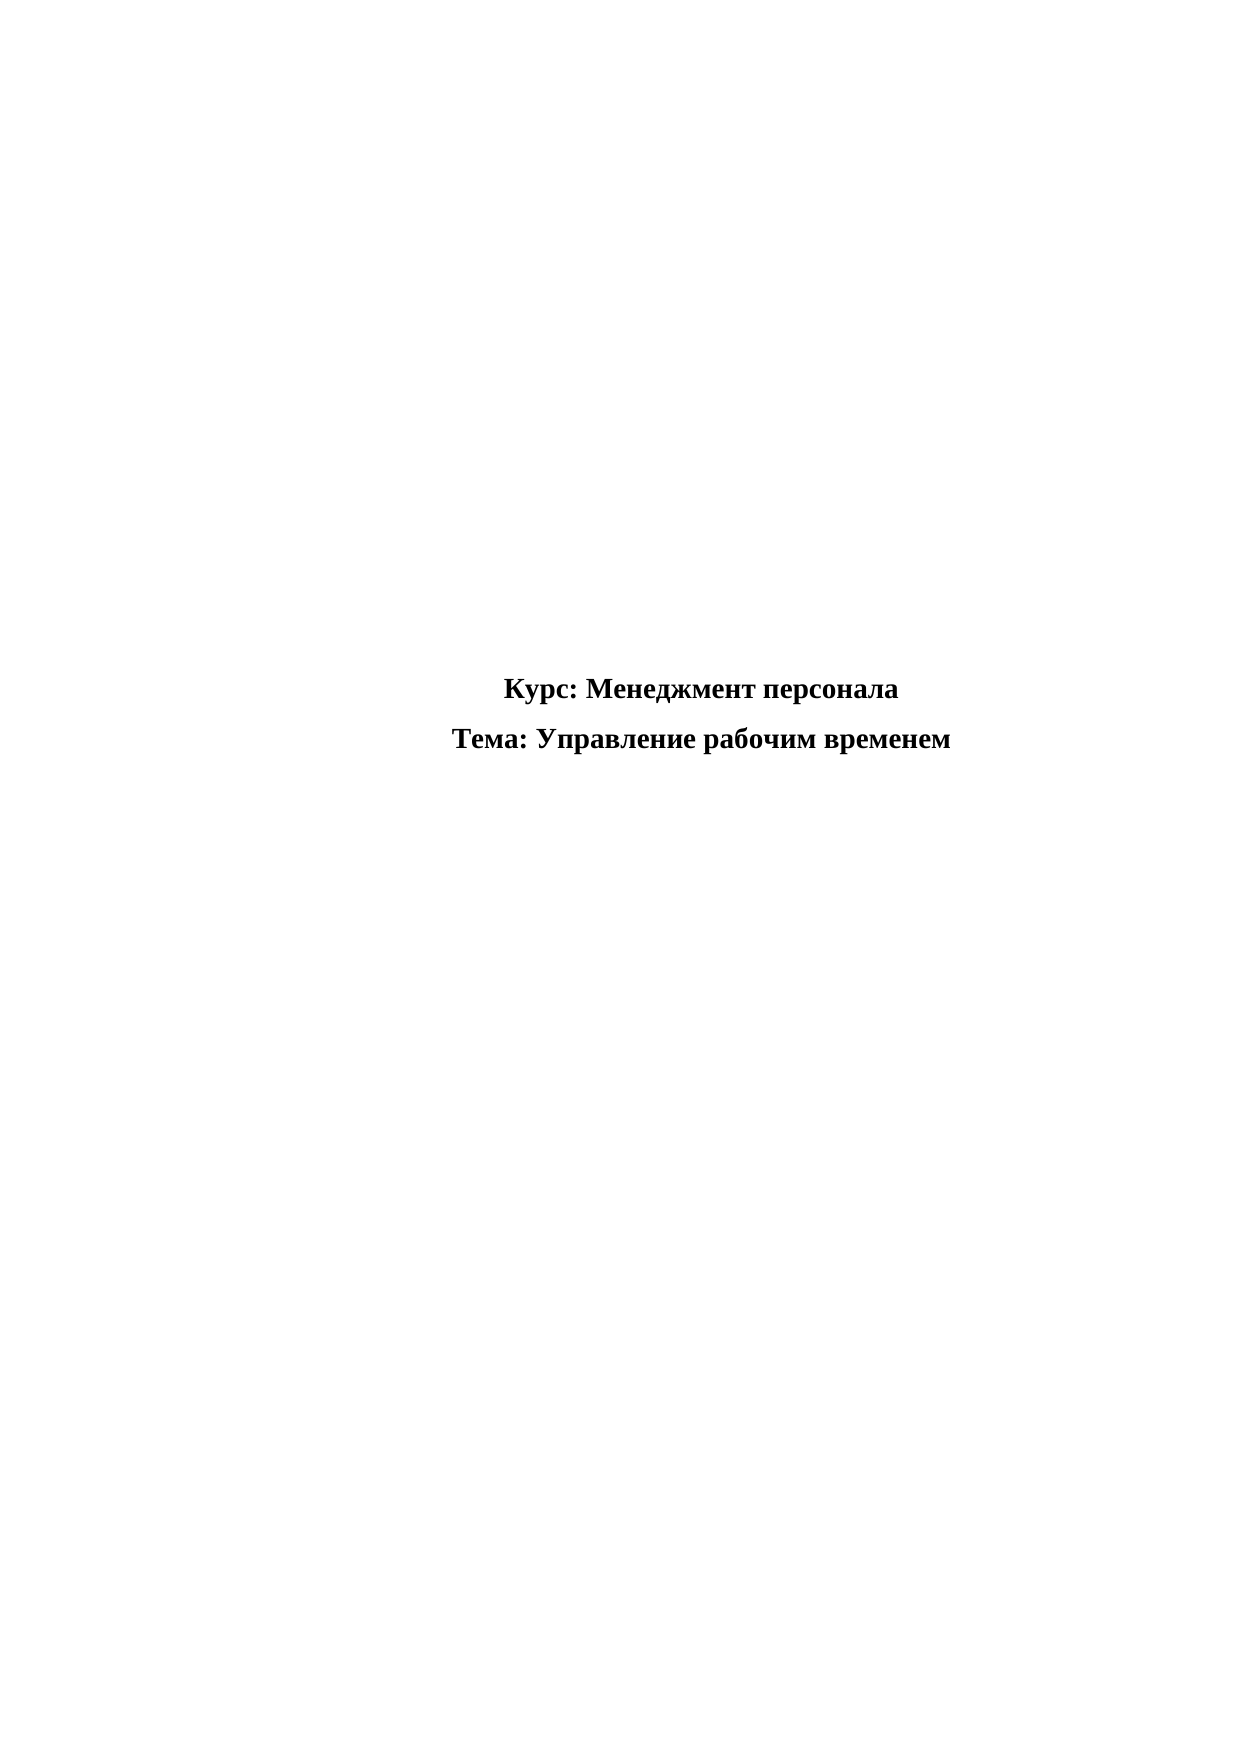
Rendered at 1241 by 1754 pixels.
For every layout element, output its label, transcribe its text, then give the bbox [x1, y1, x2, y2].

title Тема: Управление рабочим временем [177, 721, 1152, 754]
title Курс: Менеджмент персонала [177, 671, 1152, 704]
